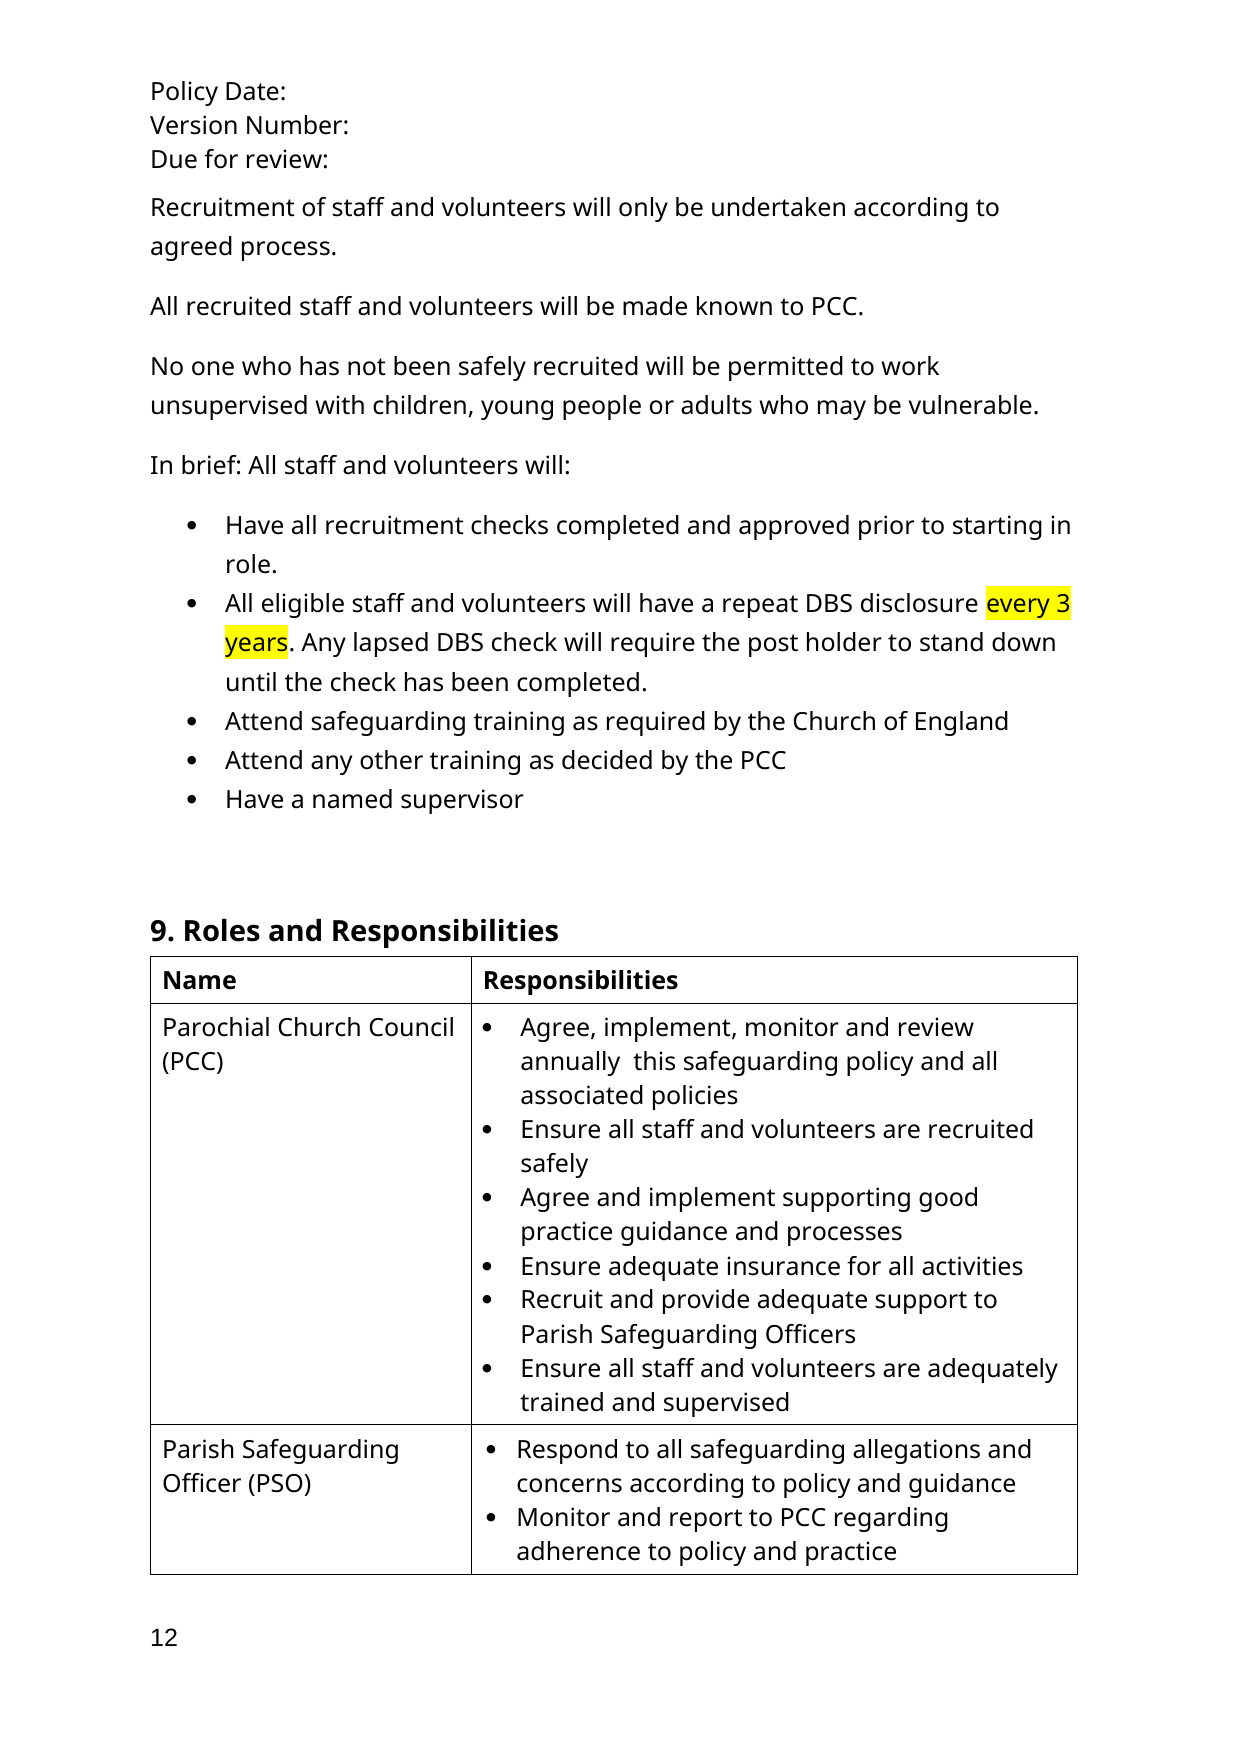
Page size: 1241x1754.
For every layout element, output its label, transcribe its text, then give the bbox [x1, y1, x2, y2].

list Attend safeguarding training as required by the Church of England [187, 703, 1090, 737]
list Have a named supervisor [187, 782, 1090, 816]
table_cell Parochial Church Council (PCC) [151, 1004, 471, 1424]
list Attend any other training as decided by the PCC [187, 743, 1090, 777]
table_cell Agree, implement, monitor and review annually this safeguarding policy and all associated policies Ensure all staff and volunteers are recruited safely Agree and implement supporting good practice guidance and processes Ensure adequate insurance for all activities Recruit and provide adequate support to Parish Safeguarding Officers Ensure all staff and volunteers are adequately trained and supervised [472, 1004, 1077, 1424]
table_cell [472, 1425, 1077, 1573]
text In brief: All staff and volunteers will: [150, 448, 1090, 482]
table_header Responsibilities [472, 957, 1077, 1003]
table_cell Parish Safeguarding Officer (PSO) [151, 1425, 471, 1573]
text Recruitment of staff and volunteers will only be undertaken according to agreed process. [150, 189, 1090, 262]
text No one who has not been safely recruited will be permitted to work unsupervised with children, young people or adults who may be vulnerable. [150, 348, 1090, 422]
text All recruited staff and volunteers will be made known to PCC. [150, 288, 1090, 322]
list All eligible staff and volunteers will have a repeat DBS disclosure every 3 years. Any lapsed DBS check will require the post holder to stand down until the check has been completed. [187, 586, 1090, 698]
table_header Name [151, 957, 471, 1003]
subtitle 9. Roles and Responsibilities [150, 910, 1090, 950]
list Have all recruitment checks completed and approved prior to starting in role. [187, 508, 1090, 581]
